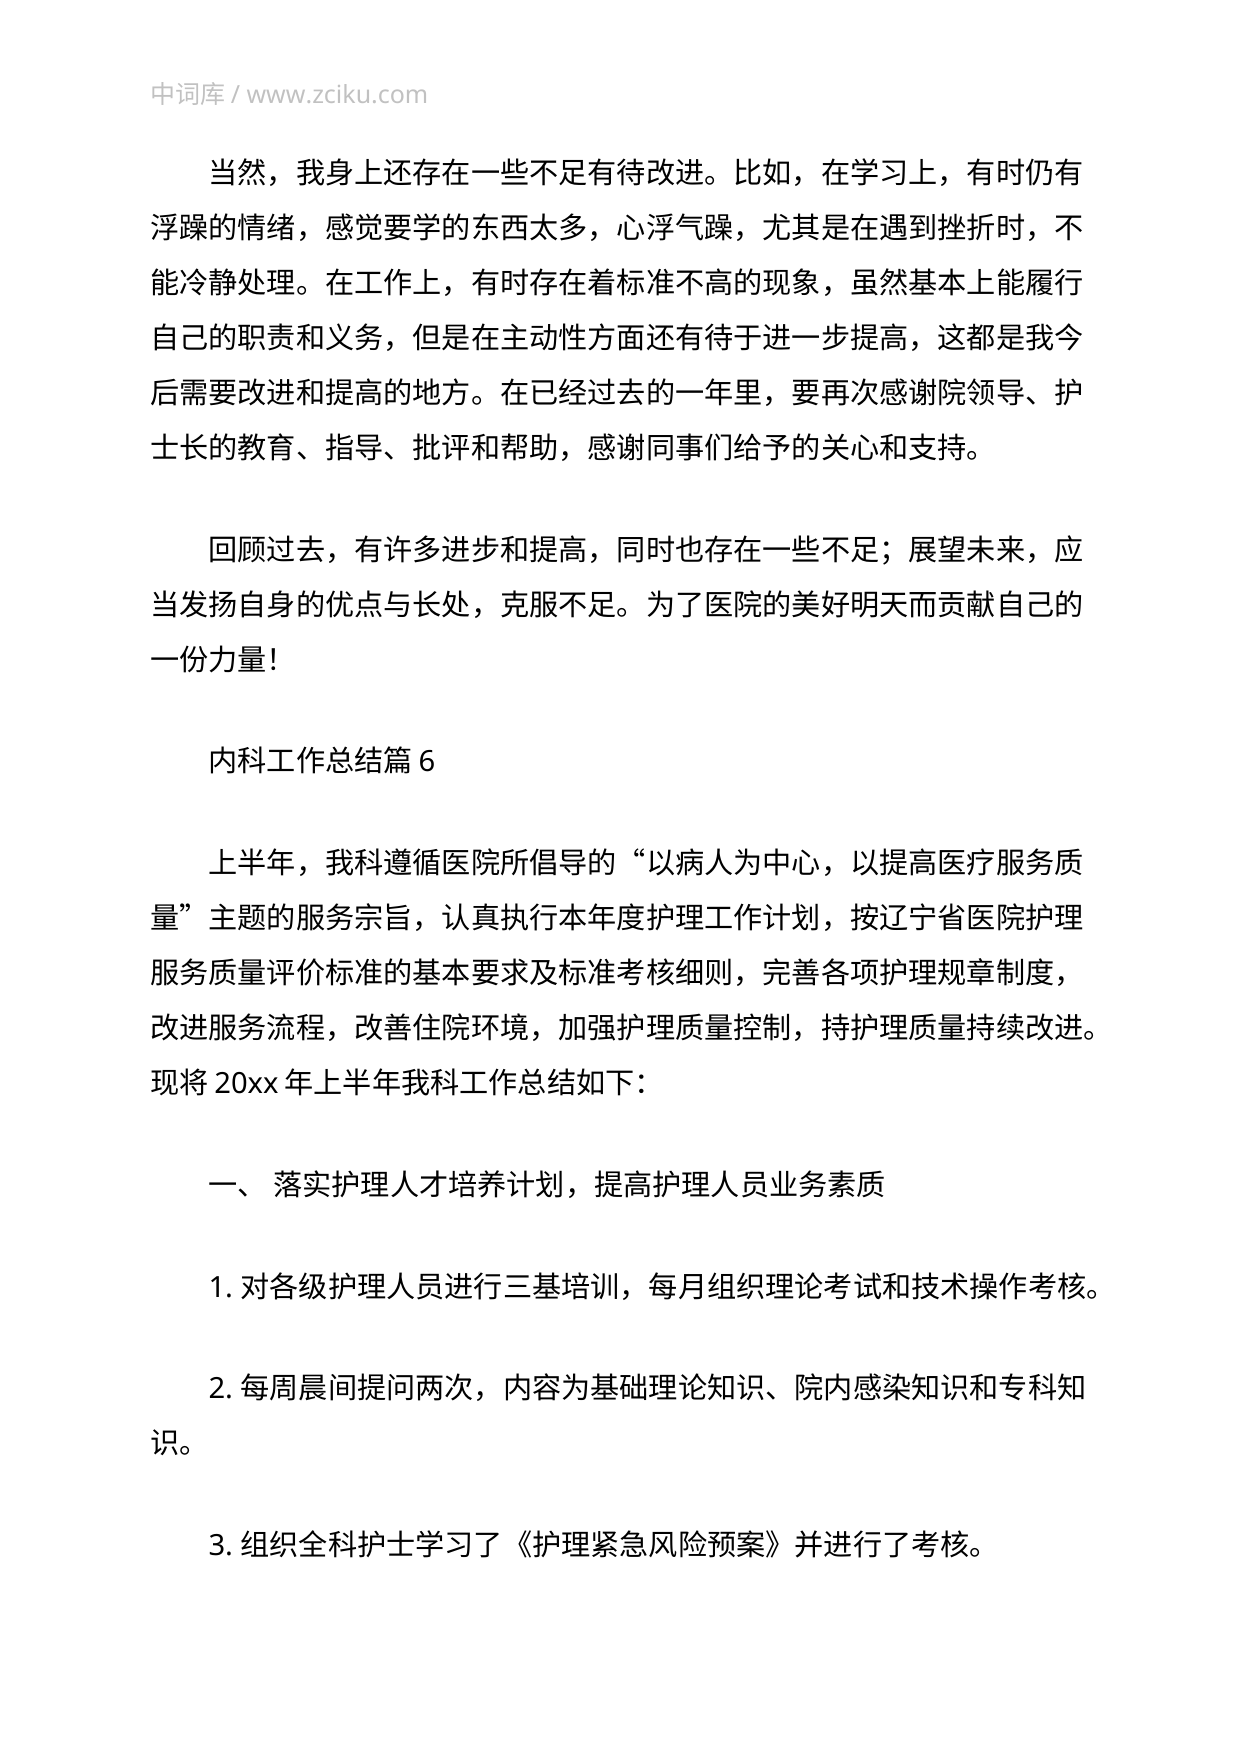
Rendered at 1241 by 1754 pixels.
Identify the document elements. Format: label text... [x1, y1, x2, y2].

text 2. 每周晨间提问两次，内容为基础理论知识、院内感染知识和专科知识。 [150, 1365, 1090, 1462]
text 1. 对各级护理人员进行三基培训，每月组织理论考试和技术操作考核。 [150, 1263, 1090, 1306]
text 3. 组织全科护士学习了《护理紧急风险预案》并进行了考核。 [150, 1522, 1090, 1564]
text 一、 落实护理人才培养计划，提高护理人员业务素质 [150, 1161, 1090, 1204]
text 当然，我身上还存在一些不足有待改进。比如，在学习上，有时仍有浮躁的情绪，感觉要学的东西太多，心浮气躁，尤其是在遇到挫折时，不能冷静处理。在工作上，有时存在着标准不高的现象，虽然基本上能履行自己的职责和义务，但是在主动性方面还有待于进一步提高，这都是我今后需要改进和提高的地方。在已经过去的一年里，要再次感谢院领导、护士长的教育、指导、批评和帮助，感谢同事们给予的关心和支持。 [150, 150, 1090, 467]
text 上半年，我科遵循医院所倡导的“以病人为中心，以提高医疗服务质量”主题的服务宗旨，认真执行本年度护理工作计划，按辽宁省医院护理服务质量评价标准的基本要求及标准考核细则，完善各项护理规章制度，改进服务流程，改善住院环境，加强护理质量控制，持护理质量持续改进。现将20xx年上半年我科工作总结如下： [150, 840, 1090, 1102]
text 内科工作总结篇6 [150, 738, 1090, 780]
text 回顾过去，有许多进步和提高，同时也存在一些不足；展望未来，应当发扬自身的优点与长处，克服不足。为了医院的美好明天而贡献自己的一份力量！ [150, 526, 1090, 678]
